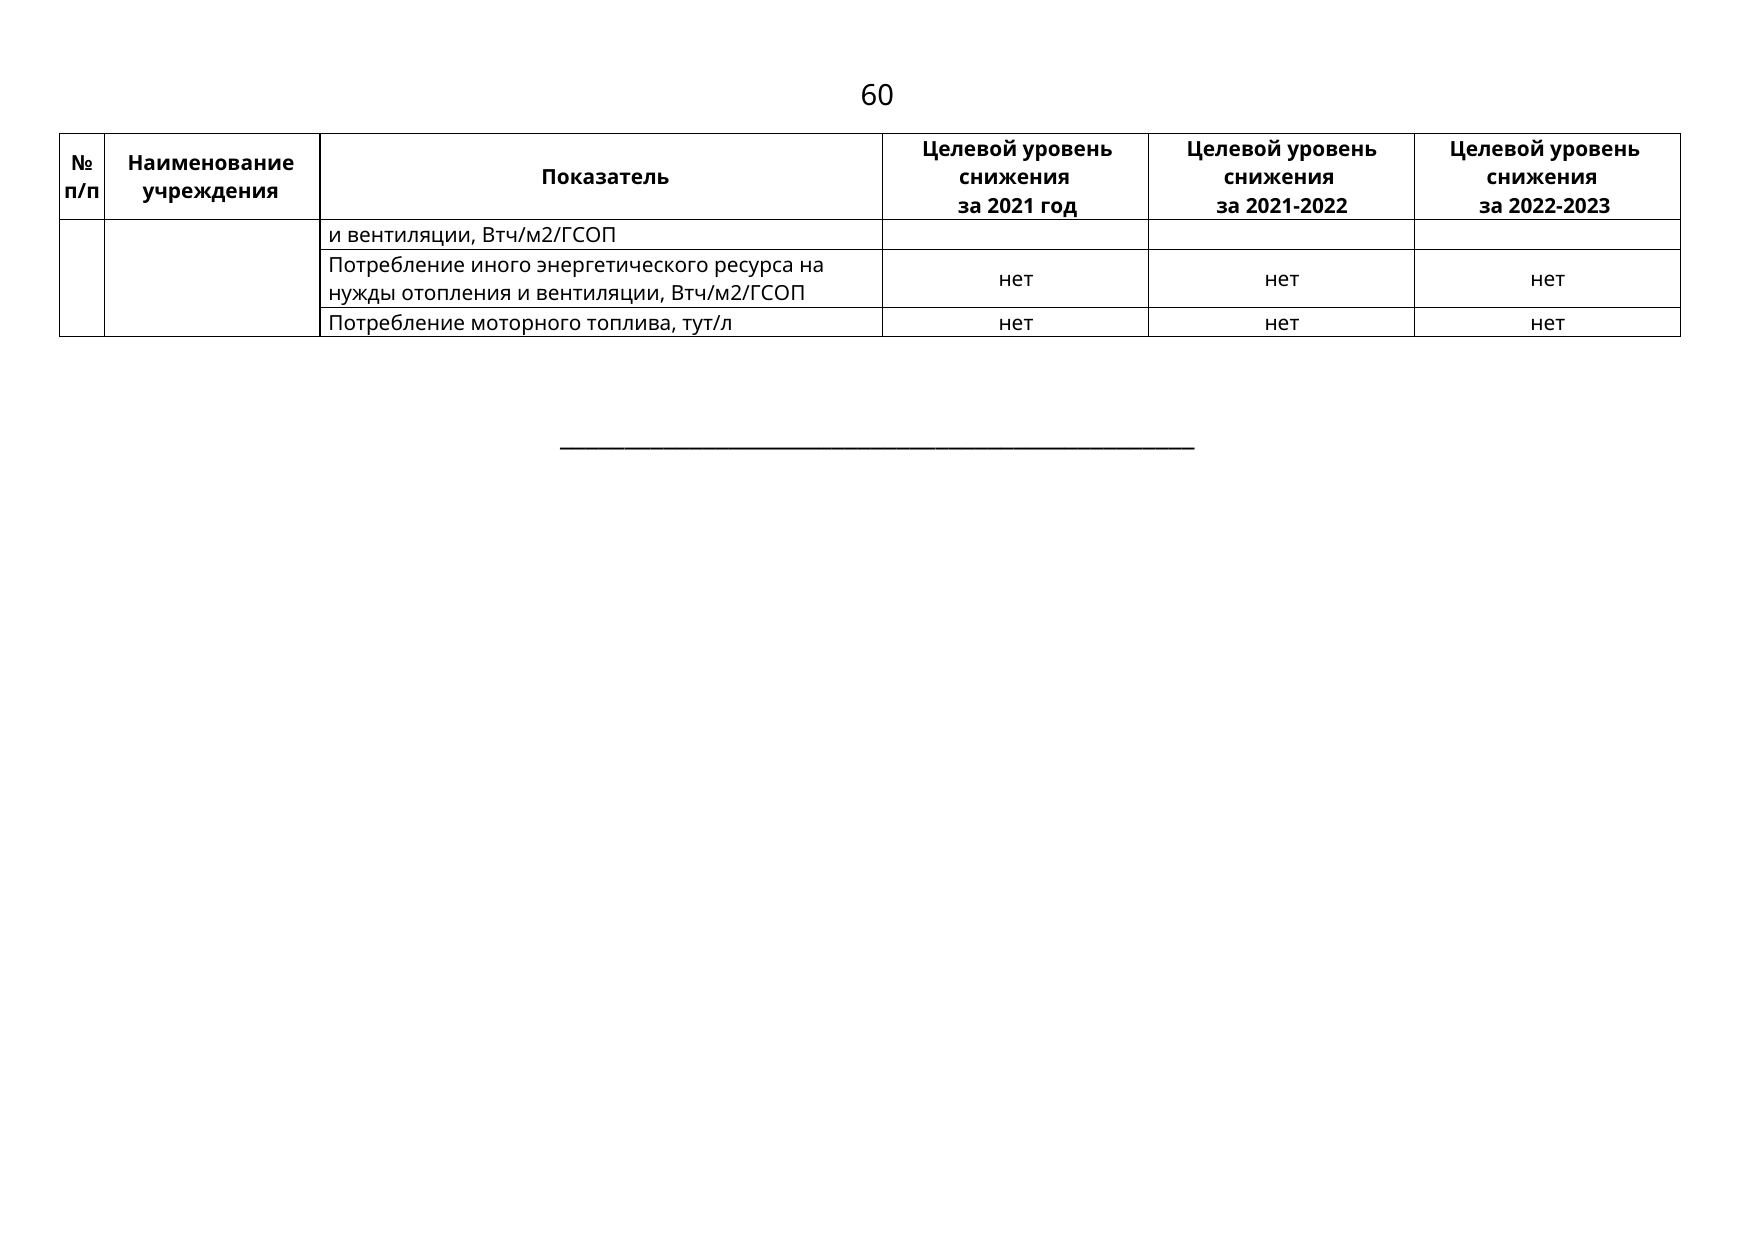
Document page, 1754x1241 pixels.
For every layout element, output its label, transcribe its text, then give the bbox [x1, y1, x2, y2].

text _________________________________________________ [118, 414, 1636, 454]
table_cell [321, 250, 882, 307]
table_header Целевой уровень снижения за 2021 год [883, 134, 1148, 219]
table_header Показатель [321, 134, 882, 219]
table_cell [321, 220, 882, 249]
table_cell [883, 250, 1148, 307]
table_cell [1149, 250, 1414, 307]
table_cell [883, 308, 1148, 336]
table_header Наименование учреждения [105, 134, 319, 219]
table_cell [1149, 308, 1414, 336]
table_header № п/п [60, 134, 104, 219]
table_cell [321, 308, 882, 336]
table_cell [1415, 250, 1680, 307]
table_header Целевой уровень снижения за 2022-2023 [1415, 134, 1680, 219]
table_header Целевой уровень снижения за 2021-2022 [1149, 134, 1414, 219]
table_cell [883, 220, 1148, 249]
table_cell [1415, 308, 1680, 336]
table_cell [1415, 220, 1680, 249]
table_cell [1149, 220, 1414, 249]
